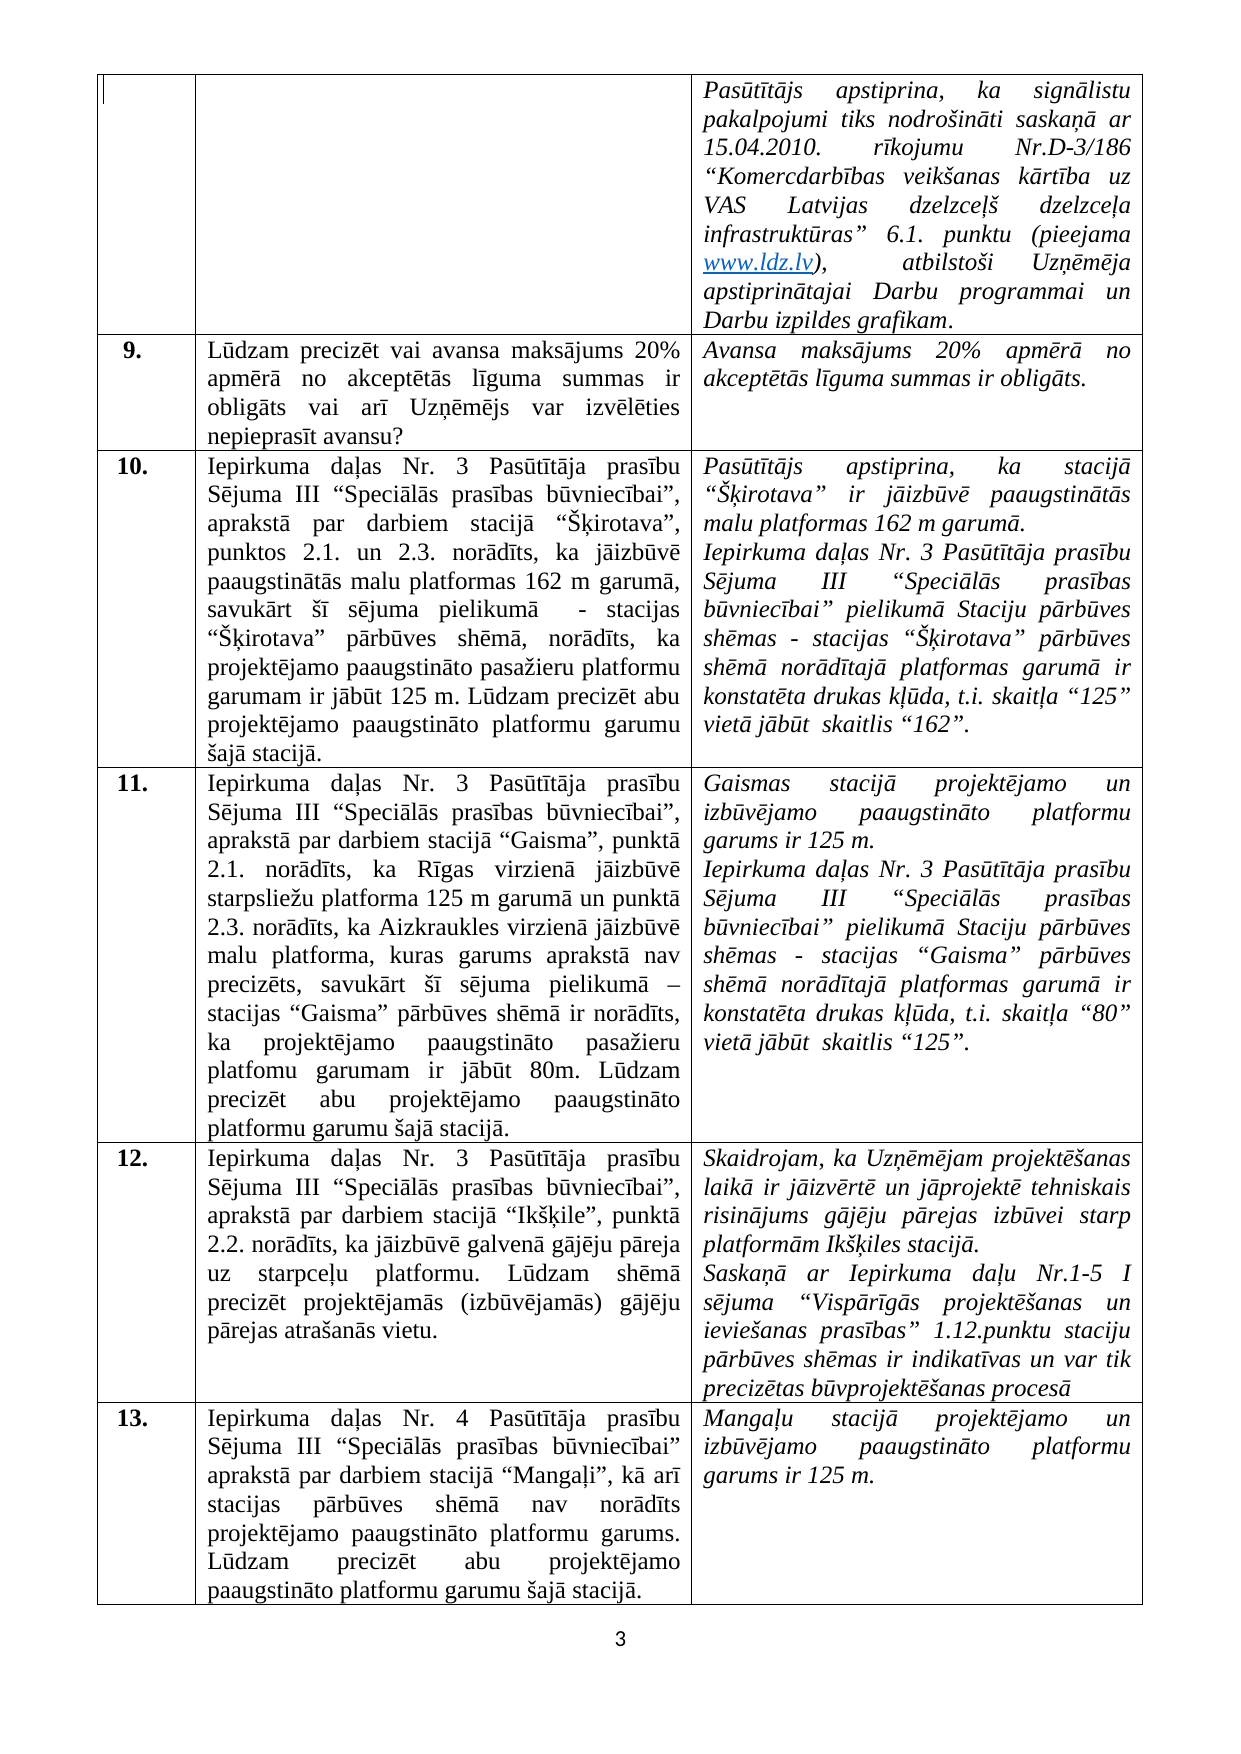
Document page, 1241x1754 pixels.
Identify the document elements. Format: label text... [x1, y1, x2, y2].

table_cell 13. [98, 1403, 195, 1604]
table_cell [692, 75, 1142, 334]
table_cell 10. [98, 451, 195, 767]
table_cell Lūdzam precizēt vai avansa maksājums 20% apmērā no akceptētās līguma summas ir obligāts vai arī Uzņēmējs var izvēlēties nepieprasīt avansu? [196, 335, 691, 450]
table_cell 12. [98, 1143, 195, 1402]
table_cell Skaidrojam, ka Uzņēmējam projektēšanas laikā ir jāizvērtē un jāprojektē tehniskais risinājums gājēju pārejas izbūvei starp platformām Ikšķiles stacijā. Saskaņā ar Iepirkuma daļu Nr.1-5 I sējuma “Vispārīgās projektēšanas un ieviešanas prasības” 1.12.punktu staciju pārbūves shēmas ir indikatīvas un var tik precizētas būvprojektēšanas procesā [692, 1143, 1142, 1402]
table_cell Avansa maksājums 20% apmērā no akceptētās līguma summas ir obligāts. [692, 335, 1142, 450]
table_cell 9. [98, 335, 195, 450]
table_cell Mangaļu stacijā projektējamo un izbūvējamo paaugstināto platformu garums ir 125 m. [692, 1403, 1142, 1604]
table_cell 8. [98, 75, 195, 334]
table_cell 11. [98, 768, 195, 1142]
table_cell Gaismas stacijā projektējamo un izbūvējamo paaugstināto platformu garums ir 125 m. Iepirkuma daļas Nr. 3 Pasūtītāja prasību Sējuma III “Speciālās prasības būvniecībai” pielikumā Staciju pārbūves shēmas - stacijas “Gaisma” pārbūves shēmā norādītajā platformas garumā ir konstatēta drukas kļūda, t.i. skaitļa “80” vietā jābūt skaitlis “125”. [692, 768, 1142, 1142]
table_cell Iepirkuma daļas Nr. 3 Pasūtītāja prasību Sējuma III “Speciālās prasības būvniecībai”, aprakstā par darbiem stacijā “Šķirotava”, punktos 2.1. un 2.3. norādīts, ka jāizbūvē paaugstinātās malu platformas 162 m garumā, savukārt šī sējuma pielikumā - stacijas “Šķirotava” pārbūves shēmā, norādīts, ka projektējamo paaugstināto pasažieru platformu garumam ir jābūt 125 m. Lūdzam precizēt abu projektējamo paaugstināto platformu garumu šajā stacijā. [196, 451, 691, 767]
table_cell Iepirkuma daļas Nr. 3 Pasūtītāja prasību Sējuma III “Speciālās prasības būvniecībai”, aprakstā par darbiem stacijā “Gaisma”, punktā 2.1. norādīts, ka Rīgas virzienā jāizbūvē starpsliežu platforma 125 m garumā un punktā 2.3. norādīts, ka Aizkraukles virzienā jāizbūvē malu platforma, kuras garums aprakstā nav precizēts, savukārt šī sējuma pielikumā – stacijas “Gaisma” pārbūves shēmā ir norādīts, ka projektējamo paaugstināto pasažieru platfomu garumam ir jābūt 80m. Lūdzam precizēt abu projektējamo paaugstināto platformu garumu šajā stacijā. [196, 768, 691, 1142]
table_cell Iepirkuma daļas Nr. 3 Pasūtītāja prasību Sējuma III “Speciālās prasības būvniecībai”, aprakstā par darbiem stacijā “Ikšķile”, punktā 2.2. norādīts, ka jāizbūvē galvenā gājēju pāreja uz starpceļu platformu. Lūdzam shēmā precizēt projektējamās (izbūvējamās) gājēju pārejas atrašanās vietu. [196, 1143, 691, 1402]
table_cell Pasūtītājs apstiprina, ka stacijā “Šķirotava” ir jāizbūvē paaugstinātās malu platformas 162 m garumā. Iepirkuma daļas Nr. 3 Pasūtītāja prasību Sējuma III “Speciālās prasības būvniecībai” pielikumā Staciju pārbūves shēmas - stacijas “Šķirotava” pārbūves shēmā norādītajā platformas garumā ir konstatēta drukas kļūda, t.i. skaitļa “125” vietā jābūt skaitlis “162”. [692, 451, 1142, 767]
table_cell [196, 75, 691, 334]
table_cell Iepirkuma daļas Nr. 4 Pasūtītāja prasību Sējuma III “Speciālās prasības būvniecībai” aprakstā par darbiem stacijā “Mangaļi”, kā arī stacijas pārbūves shēmā nav norādīts projektējamo paaugstināto platformu garums. Lūdzam precizēt abu projektējamo paaugstināto platformu garumu šajā stacijā. [196, 1403, 691, 1604]
